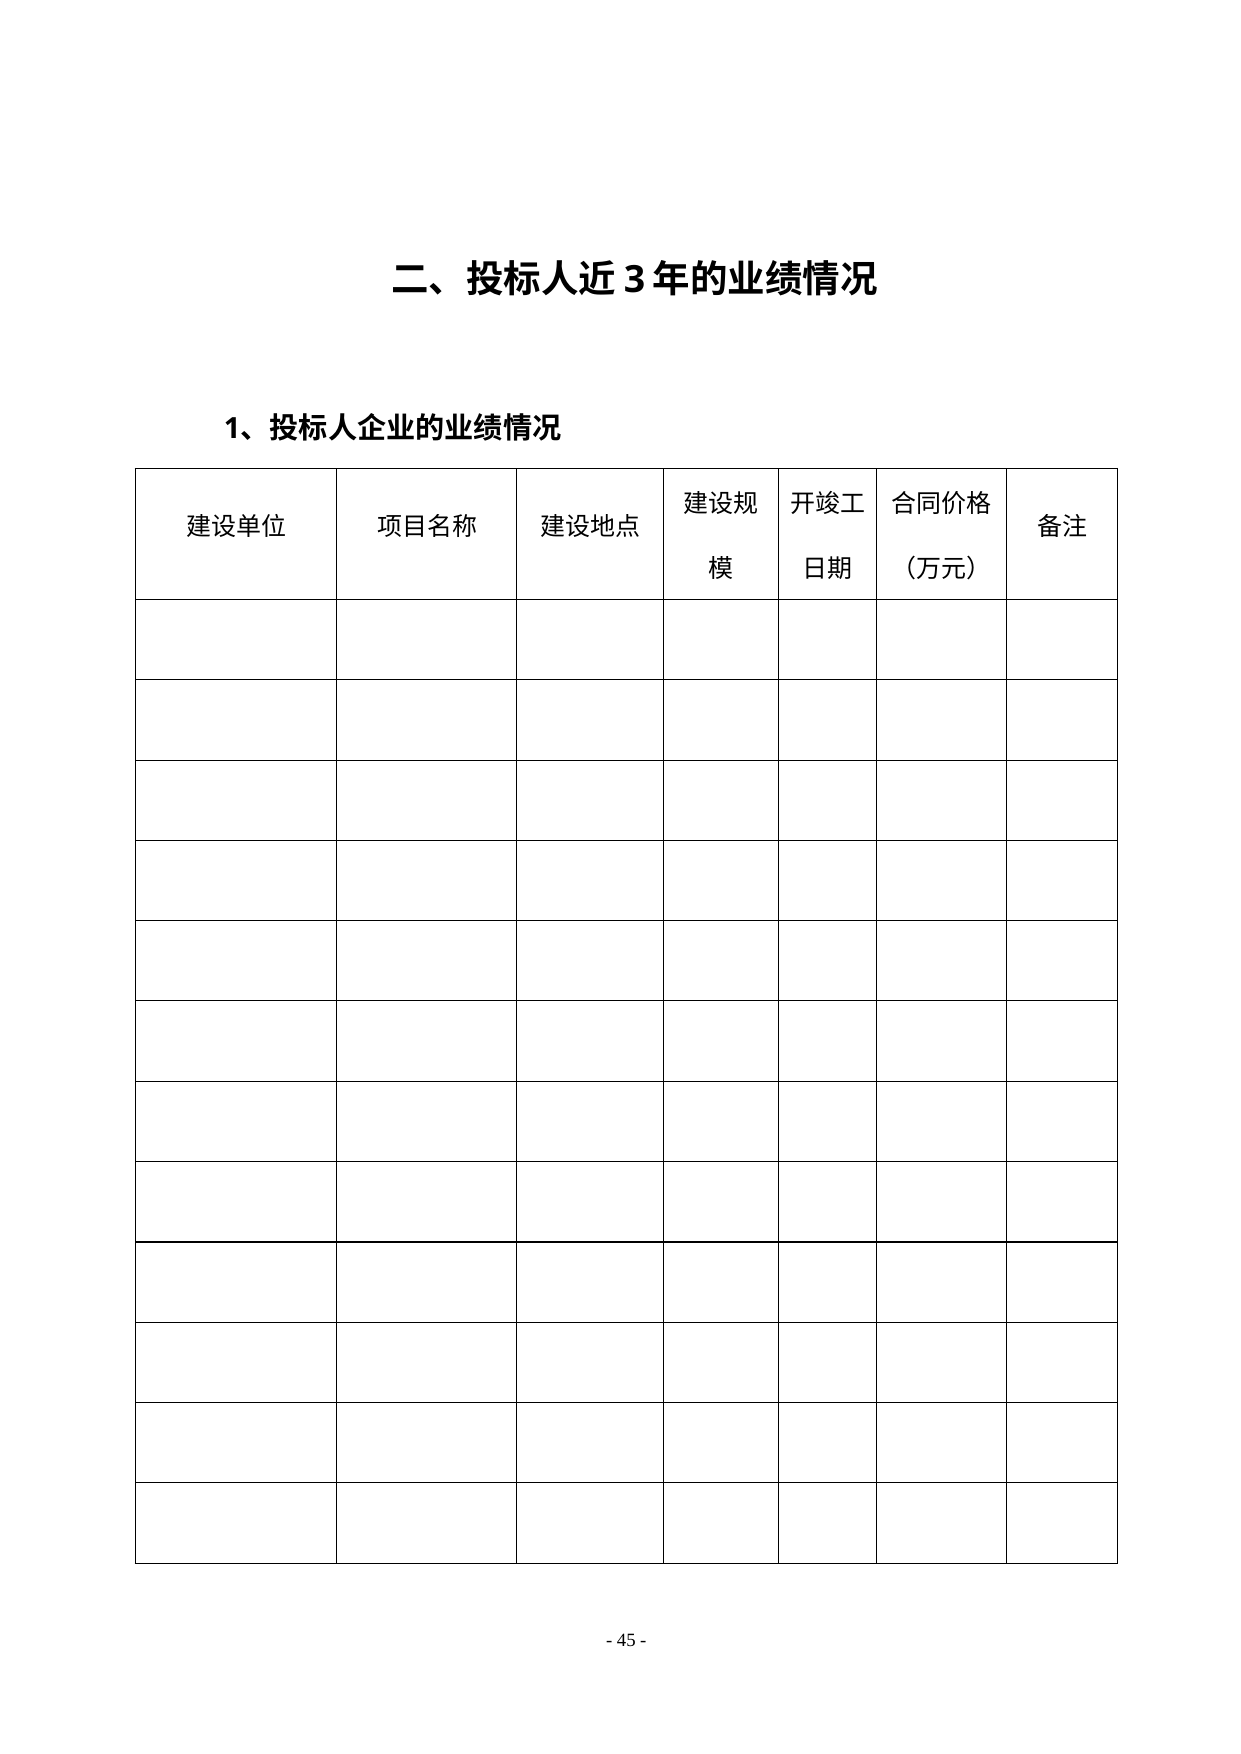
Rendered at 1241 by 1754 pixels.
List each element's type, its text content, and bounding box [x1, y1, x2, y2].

table_cell [517, 761, 663, 840]
table_header 开竣工日期 [779, 469, 876, 599]
table_cell [877, 1403, 1006, 1482]
table_cell [517, 600, 663, 679]
table_cell [779, 1323, 876, 1402]
table_cell [779, 1001, 876, 1081]
table_cell [1007, 1483, 1117, 1563]
table_cell [337, 680, 516, 759]
table_cell [136, 1082, 336, 1161]
table_cell [136, 1001, 336, 1081]
table_cell [664, 680, 778, 759]
table_cell [1007, 761, 1117, 840]
table_cell [877, 1162, 1006, 1241]
table_cell [877, 921, 1006, 1000]
table_cell [664, 841, 778, 920]
table_cell [779, 600, 876, 679]
table_cell [517, 1483, 663, 1563]
table_cell [337, 1243, 516, 1322]
table_cell [877, 1323, 1006, 1402]
table_cell [337, 1483, 516, 1563]
table_cell [517, 1162, 663, 1241]
table_cell [1007, 921, 1117, 1000]
table_cell [779, 680, 876, 759]
table_cell [517, 1323, 663, 1402]
table_cell [664, 921, 778, 1000]
table_cell [664, 761, 778, 840]
table_cell [337, 1082, 516, 1161]
table_cell [517, 1403, 663, 1482]
table_cell [1007, 1243, 1117, 1322]
table_cell [337, 1001, 516, 1081]
table_cell [664, 1082, 778, 1161]
table_cell [1007, 841, 1117, 920]
table_cell [877, 1483, 1006, 1563]
table_cell [664, 600, 778, 679]
table_header 建设单位 [136, 469, 336, 599]
table_cell [1007, 1001, 1117, 1081]
table_cell [337, 1323, 516, 1402]
table_cell [136, 600, 336, 679]
table_cell [136, 680, 336, 759]
table_cell [136, 841, 336, 920]
table_cell [136, 1483, 336, 1563]
table_cell [337, 1162, 516, 1241]
table_cell [877, 761, 1006, 840]
table_cell [779, 1243, 876, 1322]
table_cell [664, 1403, 778, 1482]
table_cell [517, 1082, 663, 1161]
table_cell [136, 1323, 336, 1402]
table_cell [877, 680, 1006, 759]
table_cell [664, 1162, 778, 1241]
table_cell [877, 1243, 1006, 1322]
table_cell [517, 841, 663, 920]
table_cell [136, 1403, 336, 1482]
table_header 项目名称 [337, 469, 516, 599]
table_cell [779, 1403, 876, 1482]
table_cell [517, 1001, 663, 1081]
table_cell [779, 1483, 876, 1563]
subtitle 二、投标人近3年的业绩情况 [90, 244, 1087, 309]
table_cell [337, 921, 516, 1000]
table_cell [877, 600, 1006, 679]
table_cell [779, 1162, 876, 1241]
table_cell [664, 1243, 778, 1322]
table_cell [664, 1323, 778, 1402]
table_header 建设规模 [664, 469, 778, 599]
table_cell [779, 1082, 876, 1161]
table_cell [664, 1483, 778, 1563]
table_cell [337, 761, 516, 840]
table_cell [1007, 600, 1117, 679]
table_cell [877, 1001, 1006, 1081]
table_cell [1007, 1082, 1117, 1161]
table_cell [877, 1082, 1006, 1161]
table_cell [136, 1162, 336, 1241]
table_cell [517, 921, 663, 1000]
table_cell [1007, 1403, 1117, 1482]
table_cell [664, 1001, 778, 1081]
table_cell [779, 841, 876, 920]
table_cell [1007, 1162, 1117, 1241]
text 1、投标人企业的业绩情况 [165, 404, 1087, 447]
table_cell [136, 921, 336, 1000]
table_cell [779, 761, 876, 840]
table_cell [1007, 680, 1117, 759]
table_cell [136, 761, 336, 840]
table_header 备注 [1007, 469, 1117, 599]
table_cell [337, 841, 516, 920]
table_cell [517, 1243, 663, 1322]
table_cell [877, 841, 1006, 920]
table_cell [779, 921, 876, 1000]
table_cell [1007, 1323, 1117, 1402]
table_cell [517, 680, 663, 759]
table_header 合同价格 （万元） [877, 469, 1006, 599]
table_cell [337, 600, 516, 679]
table_header 建设地点 [517, 469, 663, 599]
table_cell [337, 1403, 516, 1482]
table_cell [136, 1243, 336, 1322]
